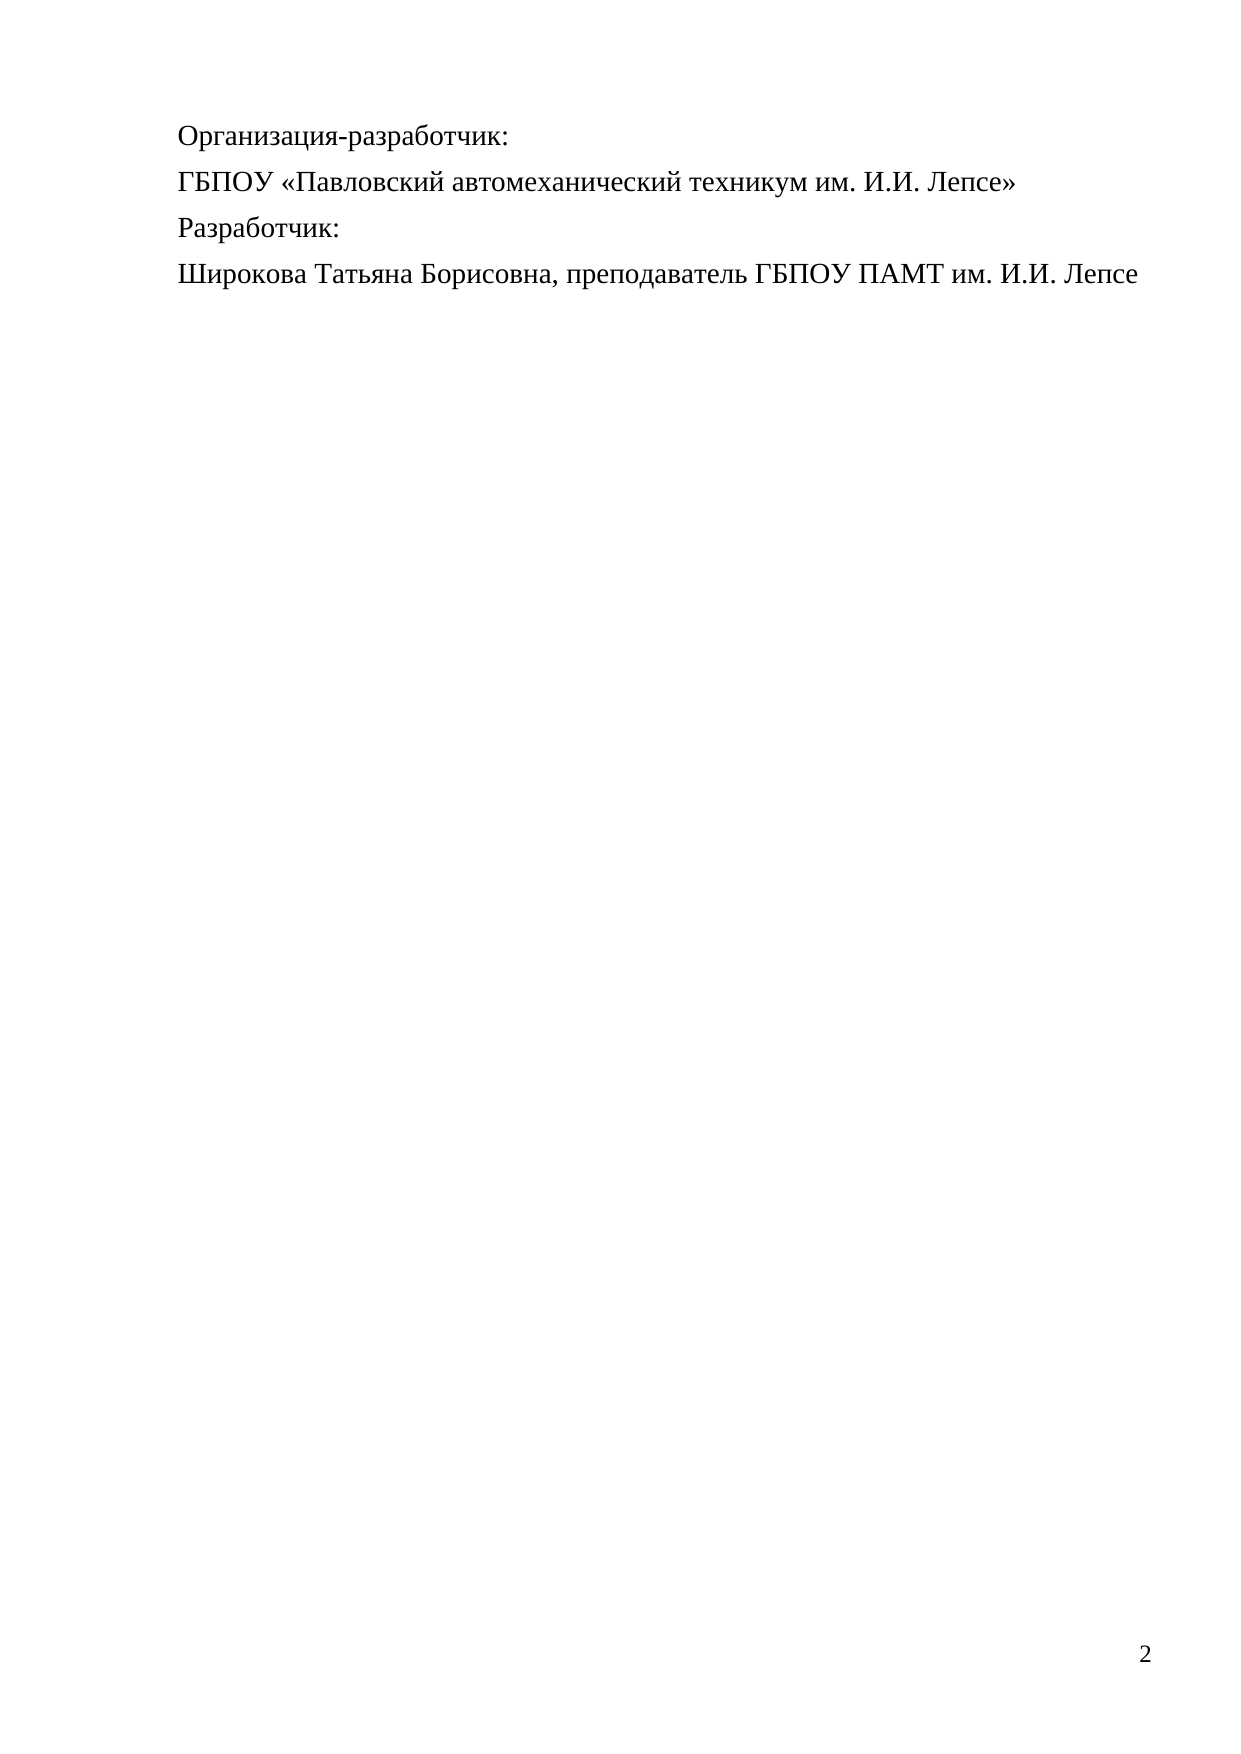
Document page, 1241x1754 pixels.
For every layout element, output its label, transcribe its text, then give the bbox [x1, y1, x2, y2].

text Организация-разработчик: [177, 118, 1152, 152]
text Широкова Татьяна Борисовна, преподаватель ГБПОУ ПАМТ им. И.И. Лепсе [177, 256, 1152, 290]
text ГБПОУ «Павловский автомеханический техникум им. И.И. Лепсе» [177, 164, 1152, 198]
text Разработчик: [177, 210, 1152, 244]
